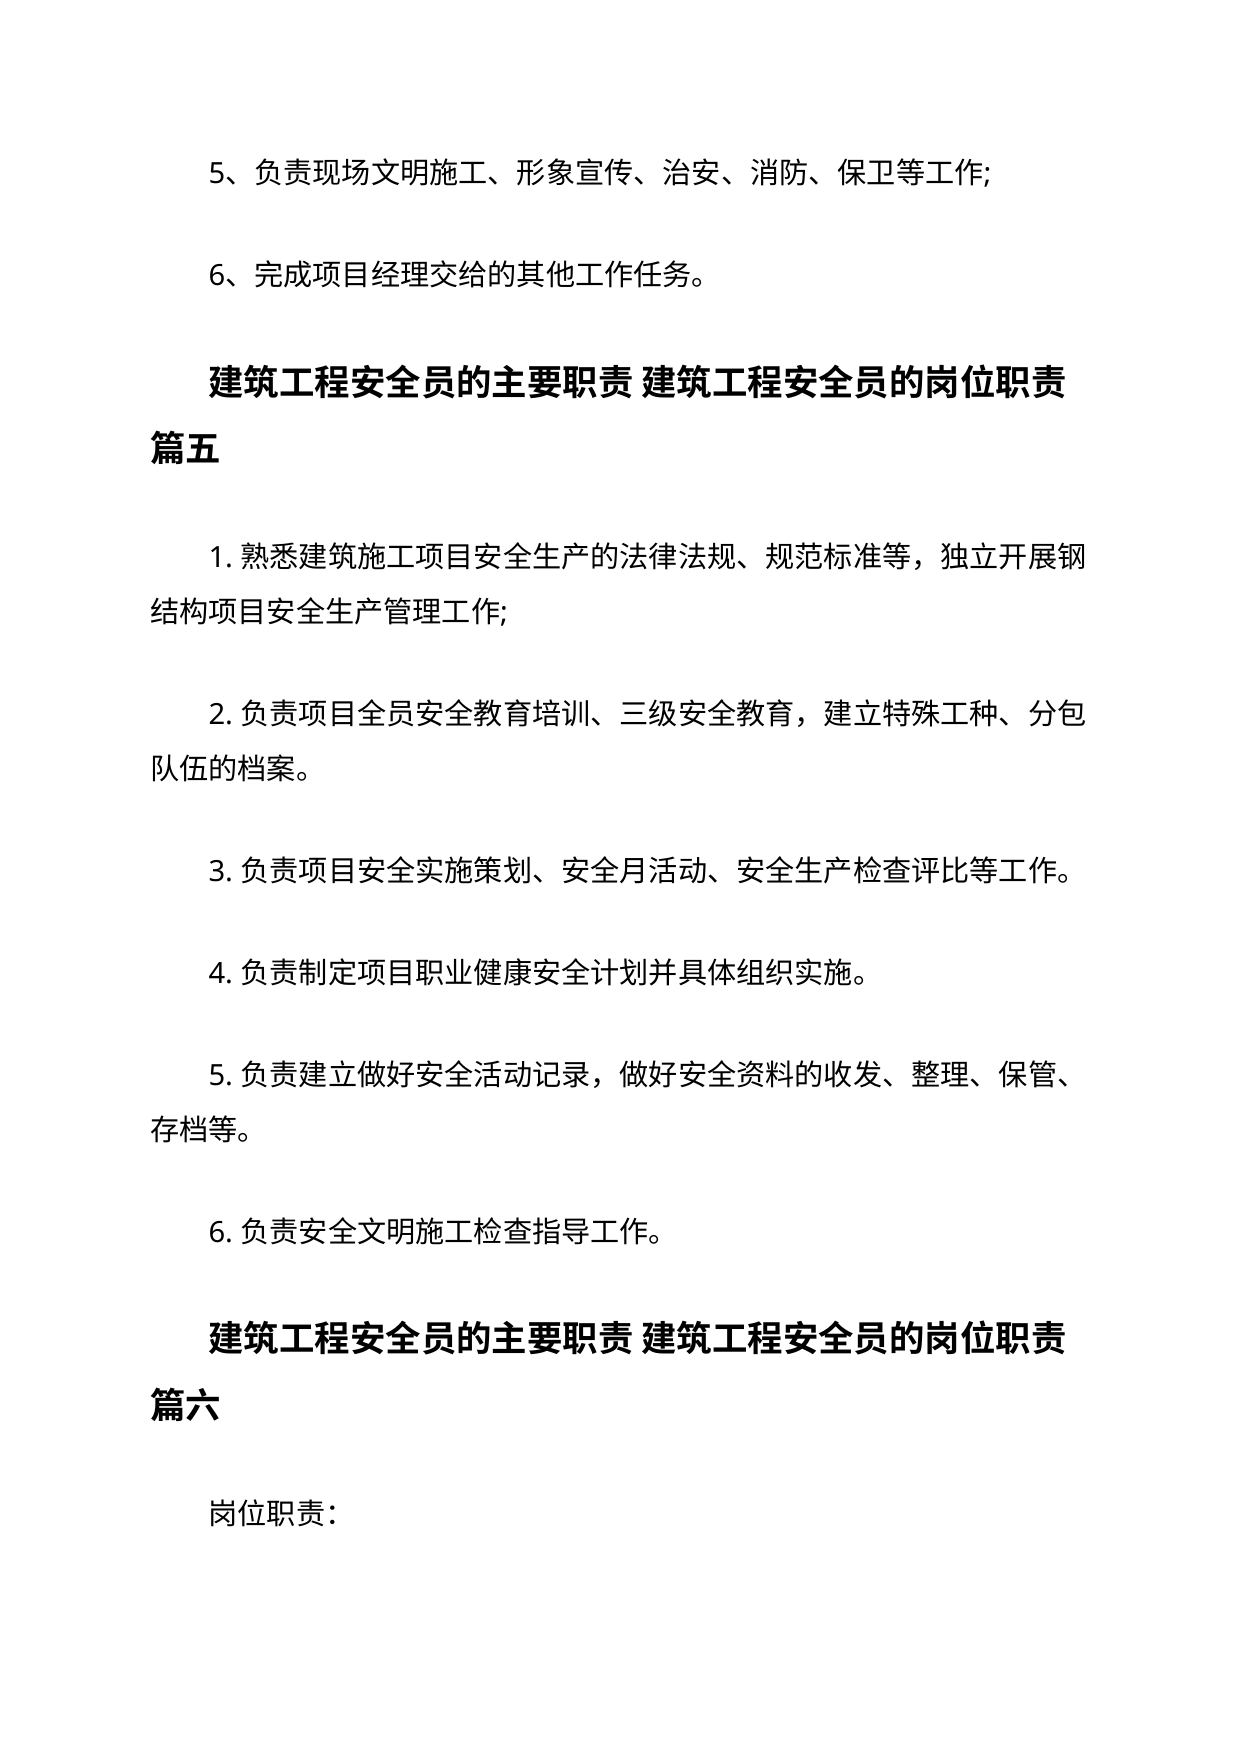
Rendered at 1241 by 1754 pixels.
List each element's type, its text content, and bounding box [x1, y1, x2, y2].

text 岗位职责： [150, 1490, 1090, 1533]
text 1. 熟悉建筑施工项目安全生产的法律法规、规范标准等，独立开展钢结构项目安全生产管理工作; [150, 534, 1090, 631]
text 5、负责现场文明施工、形象宣传、治安、消防、保卫等工作; [150, 150, 1090, 192]
text 6、完成项目经理交给的其他工作任务。 [150, 252, 1090, 294]
text 建筑工程安全员的主要职责 建筑工程安全员的岗位职责篇五 [150, 354, 1090, 472]
text 2. 负责项目全员安全教育培训、三级安全教育，建立特殊工种、分包队伍的档案。 [150, 691, 1090, 788]
text 4. 负责制定项目职业健康安全计划并具体组织实施。 [150, 950, 1090, 992]
text 6. 负责安全文明施工检查指导工作。 [150, 1208, 1090, 1251]
text 5. 负责建立做好安全活动记录，做好安全资料的收发、整理、保管、存档等。 [150, 1052, 1090, 1149]
text 建筑工程安全员的主要职责 建筑工程安全员的岗位职责篇六 [150, 1310, 1090, 1428]
text 3. 负责项目安全实施策划、安全月活动、安全生产检查评比等工作。 [150, 848, 1090, 890]
